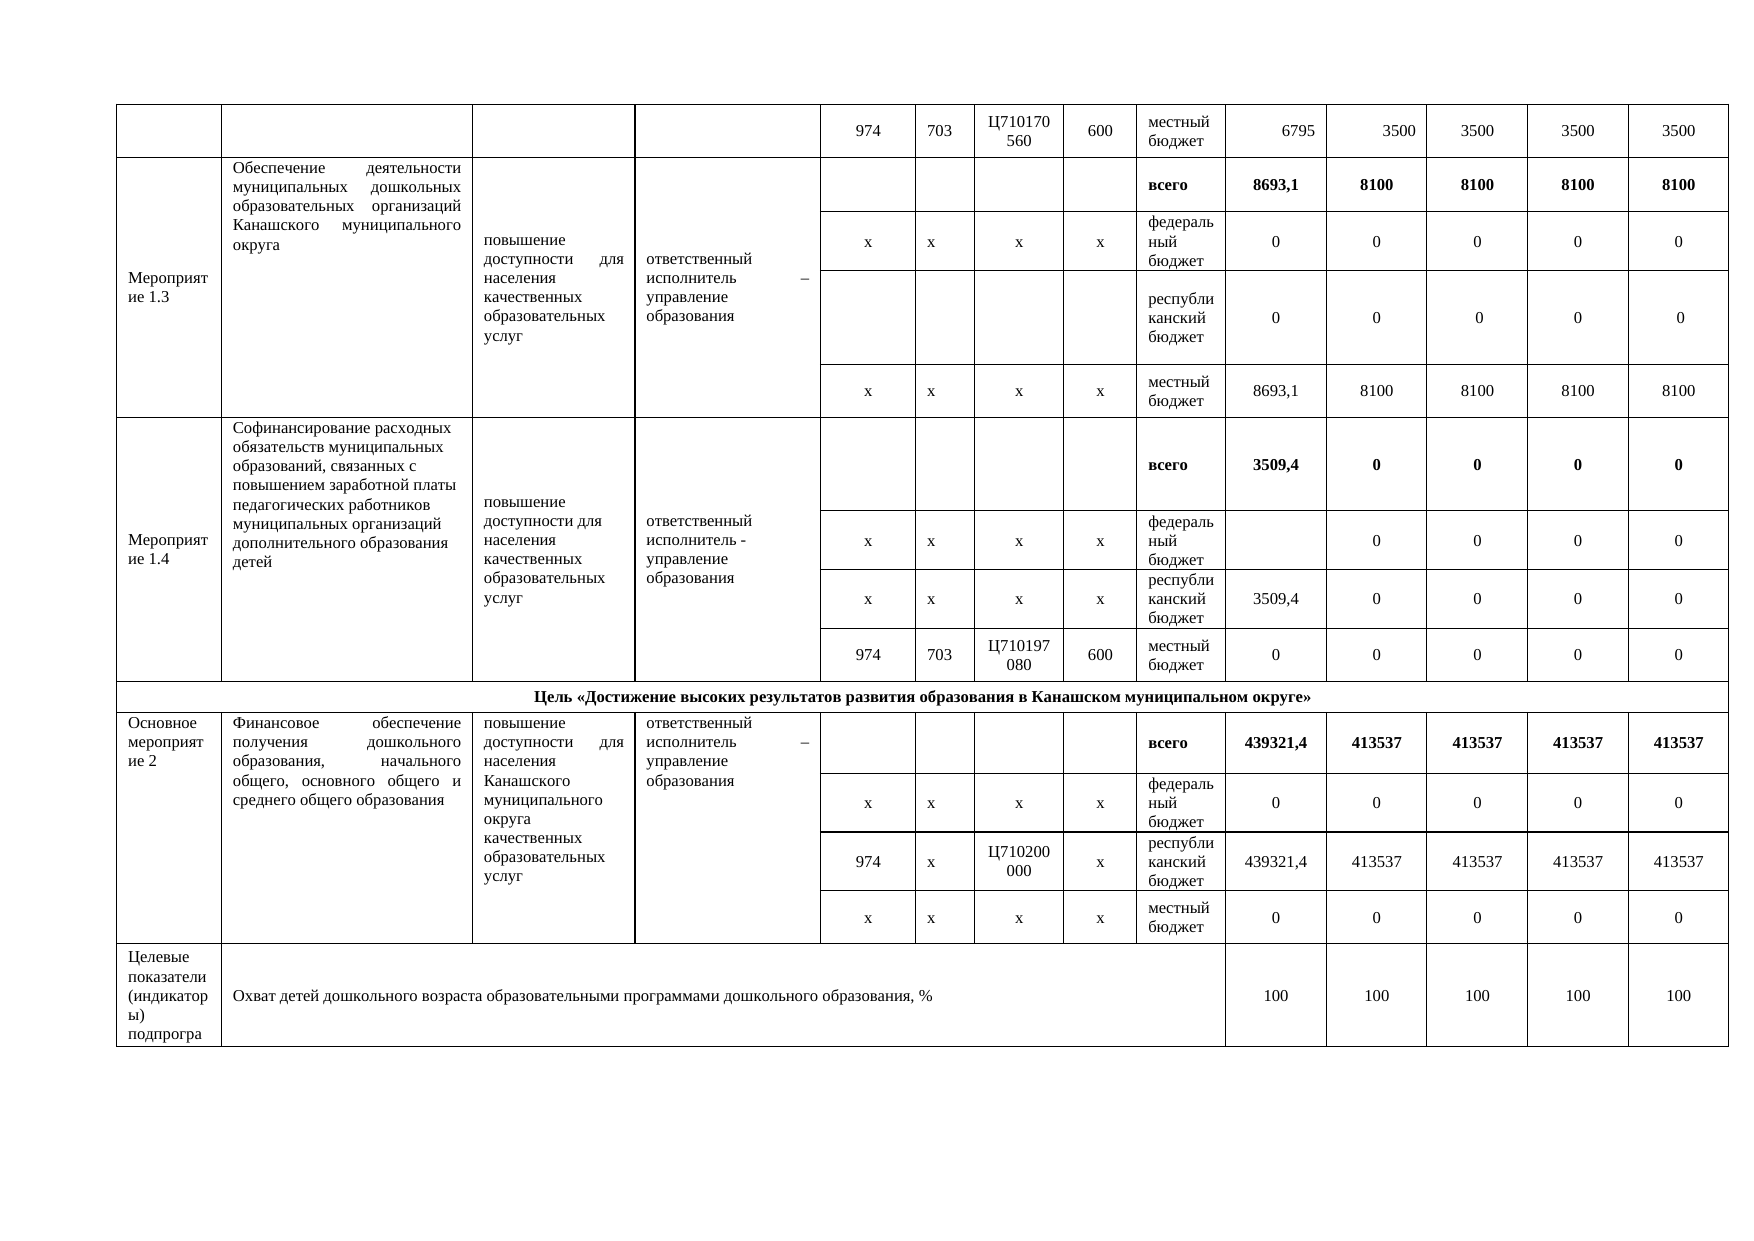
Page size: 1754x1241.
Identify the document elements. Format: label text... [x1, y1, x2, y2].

table_cell местный бюджет [1137, 891, 1225, 943]
table_cell 8100 [1629, 365, 1728, 417]
table_cell 0 [1528, 271, 1628, 363]
table_cell 0 [1427, 418, 1527, 510]
table_cell х [916, 365, 974, 417]
table_cell х [1064, 570, 1136, 627]
table_cell федеральный бюджет [1137, 212, 1225, 270]
table_cell Софинансирование расходных обязательств муниципальных образований, связанных с повышением заработной платы педагогических работников муниципальных организаций дополнительного образования детей [222, 418, 472, 681]
table_cell 0 [1226, 212, 1326, 270]
table_cell 0 [1226, 774, 1326, 831]
table_cell [821, 418, 915, 510]
table_cell Мероприятие 1.4 [117, 418, 221, 681]
table_cell 439321,4 [1226, 833, 1326, 890]
table_cell 439321,4 [1226, 713, 1326, 773]
table_cell всего [1137, 158, 1225, 211]
table_cell [975, 271, 1063, 363]
table_cell Основное мероприятие 2 [117, 713, 221, 943]
table_cell 0 [1327, 570, 1426, 627]
table_cell х [821, 570, 915, 627]
table_cell 0 [1528, 629, 1628, 681]
table_cell х [1064, 891, 1136, 943]
table_cell 0 [1528, 570, 1628, 627]
table_cell местный бюджет [1137, 105, 1225, 157]
table_cell 6795 [1226, 105, 1326, 157]
table_cell 600 [1064, 105, 1136, 157]
table_cell х [975, 511, 1063, 569]
table_cell х [916, 212, 974, 270]
table_cell 3509,4 [1226, 418, 1326, 510]
table_cell 3509,4 [1226, 570, 1326, 627]
table_cell 0 [1427, 271, 1527, 363]
table_cell 0 [1528, 418, 1628, 510]
table_cell ответственный исполнитель – управление образования [636, 713, 820, 943]
table_cell 0 [1327, 418, 1426, 510]
table_cell 413537 [1327, 713, 1426, 773]
table_cell 8100 [1327, 158, 1426, 211]
table_cell Обеспечение деятельности муниципальных дошкольных образовательных организаций Канашского муниципального округа [222, 158, 472, 417]
table_cell 0 [1629, 212, 1728, 270]
table_cell 0 [1226, 271, 1326, 363]
table_cell 0 [1629, 511, 1728, 569]
table_cell Ц710170560 [975, 105, 1063, 157]
table_cell х [975, 570, 1063, 627]
table_cell Мероприятие 1.3 [117, 158, 221, 417]
table_cell х [975, 891, 1063, 943]
table_cell [975, 418, 1063, 510]
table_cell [117, 944, 221, 1046]
table_cell 8693,1 [1226, 365, 1326, 417]
table_cell [1064, 158, 1136, 211]
table_cell [916, 158, 974, 211]
table_cell [975, 158, 1063, 211]
table_cell повышение доступности для населения качественных образовательных услуг [473, 418, 634, 681]
table_cell х [821, 511, 915, 569]
table_cell 100 [1427, 944, 1527, 1046]
table_cell 0 [1629, 271, 1728, 363]
table_cell республиканский бюджет [1137, 271, 1225, 363]
table_cell х [916, 511, 974, 569]
table_cell 0 [1629, 570, 1728, 627]
table_cell местный бюджет [1137, 629, 1225, 681]
table_cell 703 [916, 629, 974, 681]
table_cell 0 [1427, 891, 1527, 943]
table_cell [821, 271, 915, 363]
table_cell 413537 [1629, 833, 1728, 890]
table_cell 0 [1327, 212, 1426, 270]
table_cell х [916, 570, 974, 627]
table_cell всего [1137, 418, 1225, 510]
table_cell [1226, 511, 1326, 569]
table_cell 8100 [1629, 158, 1728, 211]
table_cell 0 [1327, 774, 1426, 831]
table_cell 0 [1327, 271, 1426, 363]
table_cell республиканский бюджет [1137, 833, 1225, 890]
table_cell 3500 [1427, 105, 1527, 157]
table_cell 0 [1629, 891, 1728, 943]
table_cell [1064, 713, 1136, 773]
table_cell 0 [1528, 774, 1628, 831]
table_cell 0 [1629, 774, 1728, 831]
table_cell 413537 [1629, 713, 1728, 773]
table_cell 0 [1629, 629, 1728, 681]
table_cell 3500 [1629, 105, 1728, 157]
table_cell [916, 418, 974, 510]
table_cell х [975, 774, 1063, 831]
table_cell х [975, 365, 1063, 417]
table_cell ответственный исполнитель - управление образования [636, 418, 820, 681]
table_cell 8100 [1528, 365, 1628, 417]
table_cell 600 [1064, 629, 1136, 681]
table_cell Охват детей дошкольного возраста образовательными программами дошкольного образования, % [222, 944, 1225, 1046]
table_cell Цель «Достижение высоких результатов развития образования в Канашском муниципальном округе» [117, 682, 1728, 712]
table_cell х [975, 212, 1063, 270]
table_cell 0 [1427, 570, 1527, 627]
table_cell х [821, 212, 915, 270]
table_cell Ц710197080 [975, 629, 1063, 681]
table_cell х [916, 833, 974, 890]
table_cell 100 [1327, 944, 1426, 1046]
table_cell х [1064, 833, 1136, 890]
table_cell 703 [916, 105, 974, 157]
table_cell 3500 [1327, 105, 1426, 157]
table_cell 8100 [1327, 365, 1426, 417]
table_cell ответственный исполнитель – управление образования [636, 158, 820, 417]
table_cell Ц710200000 [975, 833, 1063, 890]
table_cell федеральный бюджет [1137, 774, 1225, 831]
table_cell республиканский бюджет [1137, 570, 1225, 627]
table_cell 0 [1327, 629, 1426, 681]
table_cell 0 [1327, 891, 1426, 943]
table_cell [473, 158, 634, 417]
table_cell [1064, 418, 1136, 510]
table_cell 413537 [1528, 713, 1628, 773]
table_cell х [1064, 511, 1136, 569]
table_cell 413537 [1427, 833, 1527, 890]
table_cell 0 [1629, 418, 1728, 510]
table_cell 0 [1427, 511, 1527, 569]
table_cell х [916, 774, 974, 831]
table_cell х [1064, 212, 1136, 270]
table_cell 8100 [1528, 158, 1628, 211]
table_cell 0 [1327, 511, 1426, 569]
table_cell 0 [1427, 774, 1527, 831]
table_cell 974 [821, 105, 915, 157]
table_cell 8100 [1427, 365, 1527, 417]
table_cell 3500 [1528, 105, 1628, 157]
table_cell 0 [1427, 212, 1527, 270]
table_cell 413537 [1427, 713, 1527, 773]
table_cell местный бюджет [1137, 365, 1225, 417]
table_cell 0 [1226, 629, 1326, 681]
table_cell [1064, 271, 1136, 363]
table_cell х [821, 365, 915, 417]
table_cell 413537 [1327, 833, 1426, 890]
table_cell 100 [1528, 944, 1628, 1046]
table_cell 974 [821, 833, 915, 890]
table_cell всего [1137, 713, 1225, 773]
table_cell х [821, 891, 915, 943]
table_cell 413537 [1528, 833, 1628, 890]
table_cell [821, 158, 915, 211]
table_cell 100 [1629, 944, 1728, 1046]
table_cell 0 [1528, 511, 1628, 569]
table_cell [821, 713, 915, 773]
table_cell х [916, 891, 974, 943]
table_cell х [1064, 774, 1136, 831]
table_cell х [821, 774, 915, 831]
table_cell 100 [1226, 944, 1326, 1046]
table_cell Финансовое обеспечение получения дошкольного образования, начального общего, основного общего и среднего общего образования [222, 713, 472, 943]
table_cell [916, 271, 974, 363]
table_cell 0 [1226, 891, 1326, 943]
table_cell 974 [821, 629, 915, 681]
table_cell 0 [1528, 212, 1628, 270]
table_cell х [1064, 365, 1136, 417]
table_cell 8100 [1427, 158, 1527, 211]
table_cell федеральный бюджет [1137, 511, 1225, 569]
table_cell [975, 713, 1063, 773]
table_cell повышение доступности для населения Канашского муниципального округа качественных образовательных услуг [473, 713, 634, 943]
table_cell [916, 713, 974, 773]
table_cell 0 [1528, 891, 1628, 943]
table_cell 0 [1427, 629, 1527, 681]
table_cell 8693,1 [1226, 158, 1326, 211]
